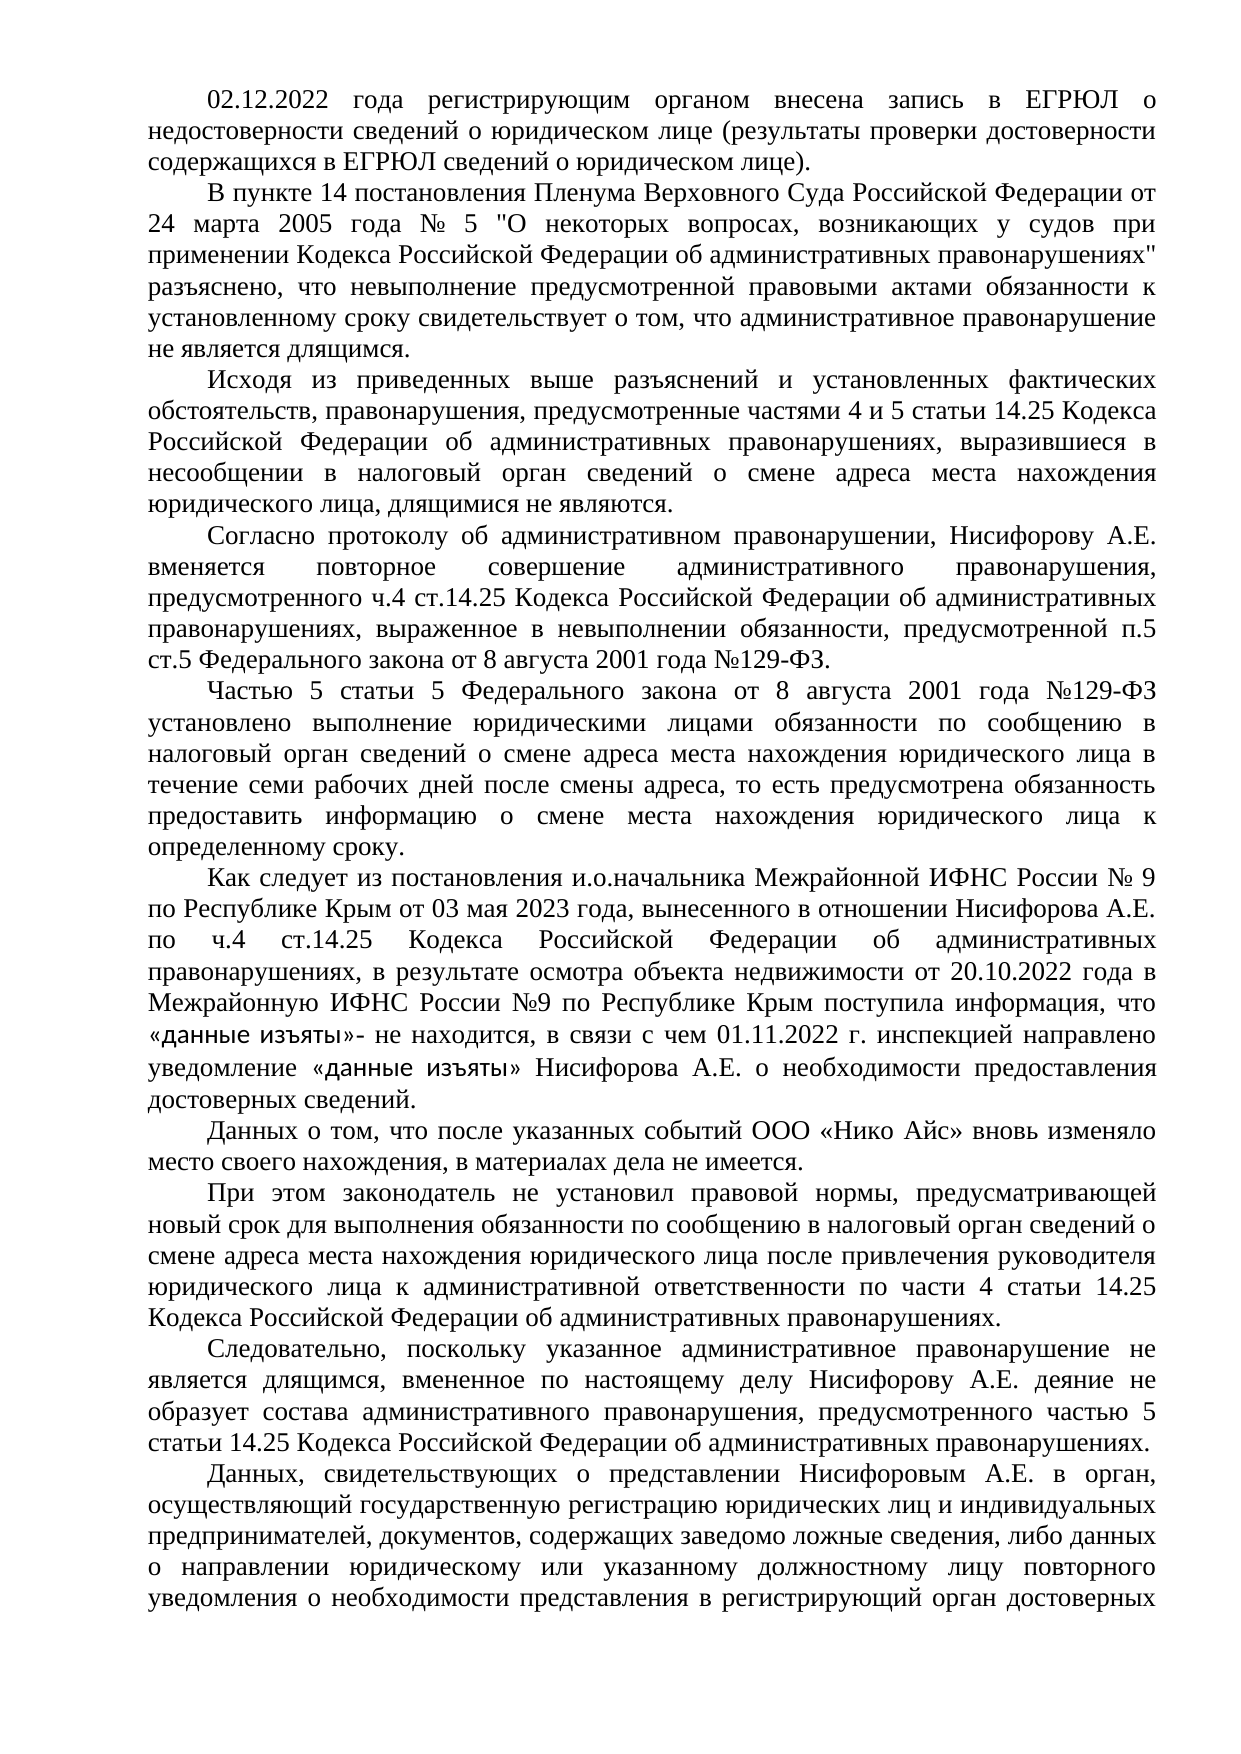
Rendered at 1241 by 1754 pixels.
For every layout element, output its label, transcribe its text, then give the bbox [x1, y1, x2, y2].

text Частью 5 статьи 5 Федерального закона от 8 августа 2001 года №129-ФЗ установлено выполнение юридическими лицами обязанности по сообщению в налоговый орган сведений о смене адреса места нахождения юридического лица в течение семи рабочих дней после смены адреса, то есть предусмотрена обязанность предоставить информацию о смене места нахождения юридического лица к определенному сроку. [148, 674, 1157, 861]
text Как следует из постановления и.о.начальника Межрайонной ИФНС России № 9 по Республике Крым от 03 мая 2023 года, вынесенного в отношении Нисифорова А.Е. по ч.4 ст.14.25 Кодекса Российской Федерации об административных правонарушениях, в результате осмотра объекта недвижимости от 20.10.2022 года в Межрайонную ИФНС России №9 по Республике Крым поступила информация, что «данные изъяты»- не находится, в связи с чем 01.11.2022 г. инспекцией направлено уведомление «данные изъяты» Нисифорова А.Е. о необходимости предоставления достоверных сведений. [148, 861, 1157, 1114]
text Следовательно, поскольку указанное административное правонарушение не является длящимся, вмененное по настоящему делу Нисифорову А.Е. деяние не образует состава административного правонарушения, предусмотренного частью 5 статьи 14.25 Кодекса Российской Федерации об административных правонарушениях. [148, 1332, 1157, 1457]
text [148, 1457, 1157, 1613]
text Данных о том, что после указанных событий ООО «Нико Айс» вновь изменяло место своего нахождения, в материалах дела не имеется. [148, 1114, 1157, 1177]
text При этом законодатель не установил правовой нормы, предусматривающей новый срок для выполнения обязанности по сообщению в налоговый орган сведений о смене адреса места нахождения юридического лица после привлечения руководителя юридического лица к административной ответственности по части 4 статьи 14.25 Кодекса Российской Федерации об административных правонарушениях. [148, 1177, 1157, 1332]
text Исходя из приведенных выше разъяснений и установленных фактических обстоятельств, правонарушения, предусмотренные частями 4 и 5 статьи 14.25 Кодекса Российской Федерации об административных правонарушениях, выразившиеся в несообщении в налоговый орган сведений о смене адреса места нахождения юридического лица, длящимися не являются. [148, 363, 1157, 519]
text 02.12.2022 года регистрирующим органом внесена запись в ЕГРЮЛ о недостоверности сведений о юридическом лице (результаты проверки достоверности содержащихся в ЕГРЮЛ сведений о юридическом лице). [148, 83, 1157, 176]
text В пункте 14 постановления Пленума Верховного Суда Российской Федерации от 24 марта 2005 года № 5 "О некоторых вопросах, возникающих у судов при применении Кодекса Российской Федерации об административных правонарушениях" разъяснено, что невыполнение предусмотренной правовыми актами обязанности к установленному сроку свидетельствует о том, что административное правонарушение не является длящимся. [148, 176, 1157, 363]
text Согласно протоколу об административном правонарушении, Нисифорову А.Е. вменяется повторное совершение административного правонарушения, предусмотренного ч.4 ст.14.25 Кодекса Российской Федерации об административных правонарушениях, выраженное в невыполнении обязанности, предусмотренной п.5 ст.5 Федерального закона от 8 августа 2001 года №129-ФЗ. [148, 519, 1157, 674]
